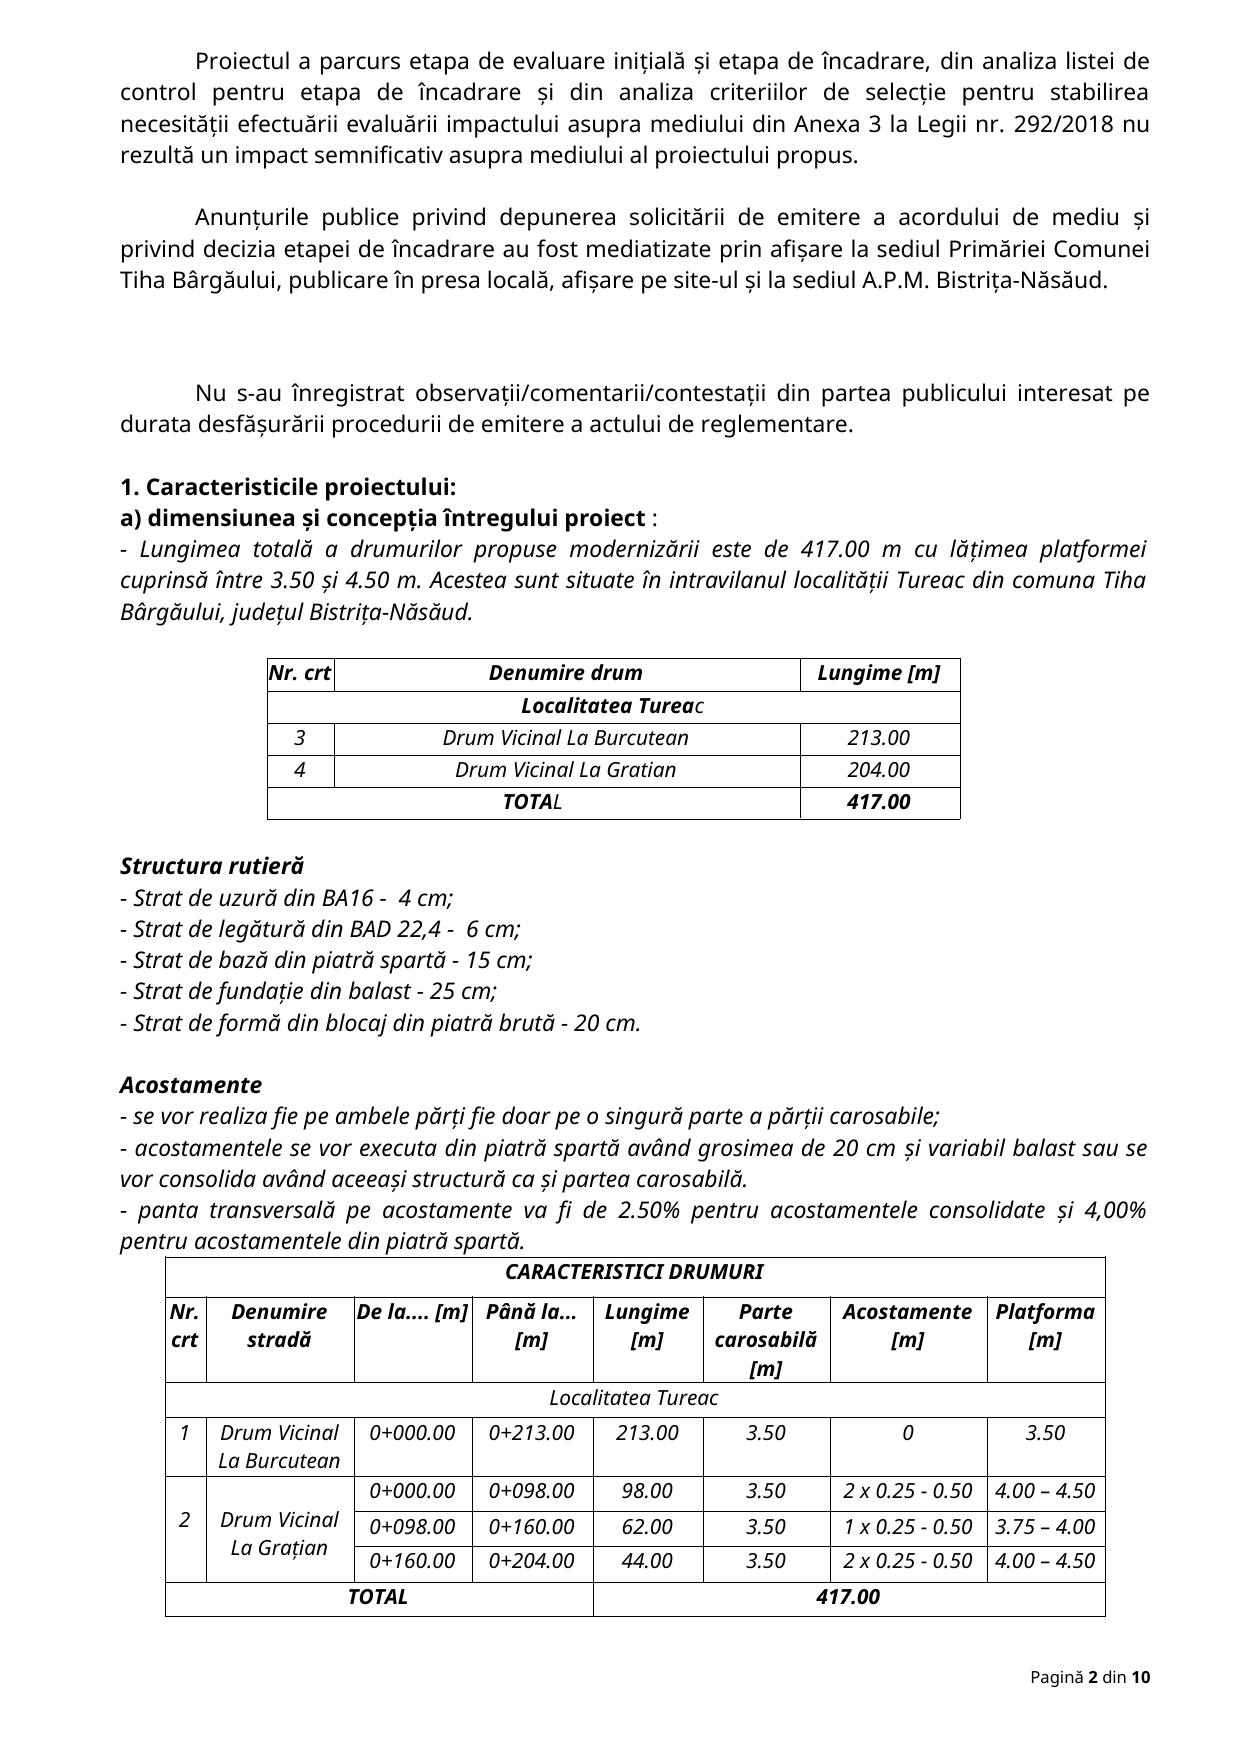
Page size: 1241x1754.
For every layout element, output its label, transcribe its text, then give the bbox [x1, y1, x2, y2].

table_cell 3.50 [704, 1418, 830, 1476]
table_header Nr. crt [268, 659, 334, 691]
table_cell Denumire stradă [207, 1298, 354, 1382]
table_cell 1 [166, 1418, 206, 1476]
table_cell 0+213.00 [473, 1418, 593, 1476]
table_cell De la.... [m] [355, 1298, 472, 1382]
table_cell 0+000.00 [355, 1477, 472, 1511]
table_cell 3.75 – 4.00 [988, 1512, 1105, 1546]
table_cell 3 [268, 724, 334, 755]
table_cell 213.00 [801, 724, 960, 755]
text - Lungimea totală a drumurilor propuse modernizării este de 417.00 m cu lățimea platformei cuprinsă între 3.50 și 4.50 m. Acestea sunt situate în intravilanul localității Tureac din comuna Tiha Bârgăului, județul Bistrița-Năsăud. [120, 533, 1150, 627]
text - se vor realiza fie pe ambele părți fie doar pe o singură parte a părții carosabile; [120, 1100, 1150, 1131]
table_cell 2 x 0.25 - 0.50 [831, 1477, 987, 1511]
text Proiectul a parcurs etapa de evaluare iniţială şi etapa de încadrare, din analiza listei de control pentru etapa de încadrare şi din analiza criteriilor de selecţie pentru stabilirea necesităţii efectuării evaluării impactului asupra mediului din Anexa 3 la Legii nr. 292/2018 nu rezultă un impact semnificativ asupra mediului al proiectului propus. [120, 45, 1150, 170]
table_cell 98.00 [594, 1477, 703, 1511]
table_cell Nr. crt [166, 1298, 206, 1382]
table_cell 3.50 [704, 1547, 830, 1581]
table_cell Localitatea Tureac [268, 692, 960, 723]
table_cell Drum Vicinal La Burcutean [207, 1418, 354, 1476]
text - Strat de fundație din balast - 25 cm; [120, 975, 1150, 1006]
text - Strat de formă din blocaj din piatră brută - 20 cm. [120, 1006, 1150, 1038]
text Acostamente [120, 1069, 1150, 1100]
table_cell 417.00 [801, 788, 960, 818]
text - acostamentele se vor executa din piatră spartă având grosimea de 20 cm și variabil balast sau se vor consolida având aceeași structură ca și partea carosabilă. [120, 1131, 1150, 1194]
text - panta transversală pe acostamente va fi de 2.50% pentru acostamentele consolidate și 4,00% pentru acostamentele din piatră spartă. [120, 1194, 1150, 1256]
table_cell 3.50 [704, 1512, 830, 1546]
table_cell 0+204.00 [473, 1547, 593, 1581]
text - Strat de uzură din BA16 - 4 cm; [120, 881, 1150, 913]
table_cell TOTAL [166, 1583, 593, 1616]
table_cell 1 x 0.25 - 0.50 [831, 1512, 987, 1546]
table_cell 0+098.00 [355, 1512, 472, 1546]
table_cell 0+160.00 [355, 1547, 472, 1581]
table_cell 62.00 [594, 1512, 703, 1546]
table_cell 2 x 0.25 - 0.50 [831, 1547, 987, 1581]
table_cell Până la... [m] [473, 1298, 593, 1382]
table_header CARACTERISTICI DRUMURI [166, 1258, 1105, 1296]
table_cell Platforma [m] [988, 1298, 1105, 1382]
table_header Lungime [m] [801, 659, 960, 691]
table_cell 4 [268, 756, 334, 786]
table_cell 3.50 [704, 1477, 830, 1511]
text 1. Caracteristicile proiectului: [120, 470, 1150, 502]
text - Strat de bază din piatră spartă - 15 cm; [120, 944, 1150, 975]
text Structura rutieră [120, 850, 1150, 881]
table_cell TOTAL [268, 788, 800, 818]
table_cell Lungime [m] [594, 1298, 703, 1382]
table_cell Parte carosabilă [m] [704, 1298, 830, 1382]
text a) dimensiunea și concepția întregului proiect : [120, 502, 1150, 533]
table_cell 0+098.00 [473, 1477, 593, 1511]
table_cell Drum Vicinal La Gratian [335, 756, 800, 786]
table_cell Drum Vicinal La Burcutean [335, 724, 800, 755]
table_cell 2 [166, 1477, 206, 1581]
table_cell Drum Vicinal La Grațian [207, 1477, 354, 1581]
table_cell 44.00 [594, 1547, 703, 1581]
table_cell 204.00 [801, 756, 960, 786]
table_cell 0+160.00 [473, 1512, 593, 1546]
text Nu s-au înregistrat observaţii/comentarii/contestaţii din partea publicului interesat pe durata desfășurării procedurii de emitere a actului de reglementare. [120, 377, 1150, 439]
table_cell 0+000.00 [355, 1418, 472, 1476]
table_header Denumire drum [335, 659, 800, 691]
table_cell 213.00 [594, 1418, 703, 1476]
table_cell 3.50 [988, 1418, 1105, 1476]
table_cell 417.00 [594, 1583, 1105, 1616]
table_cell 4.00 – 4.50 [988, 1547, 1105, 1581]
table_cell 0 [831, 1418, 987, 1476]
table_cell Localitatea Tureac [166, 1383, 1105, 1417]
text - Strat de legătură din BAD 22,4 - 6 cm; [120, 913, 1150, 944]
table_cell 4.00 – 4.50 [988, 1477, 1105, 1511]
table_cell Acostamente [m] [831, 1298, 987, 1382]
text Anunţurile publice privind depunerea solicitării de emitere a acordului de mediu şi privind decizia etapei de încadrare au fost mediatizate prin afişare la sediul Primăriei Comunei Tiha Bârgăului, publicare în presa locală, afişare pe site-ul şi la sediul A.P.M. Bistriţa-Năsăud. [120, 201, 1150, 295]
